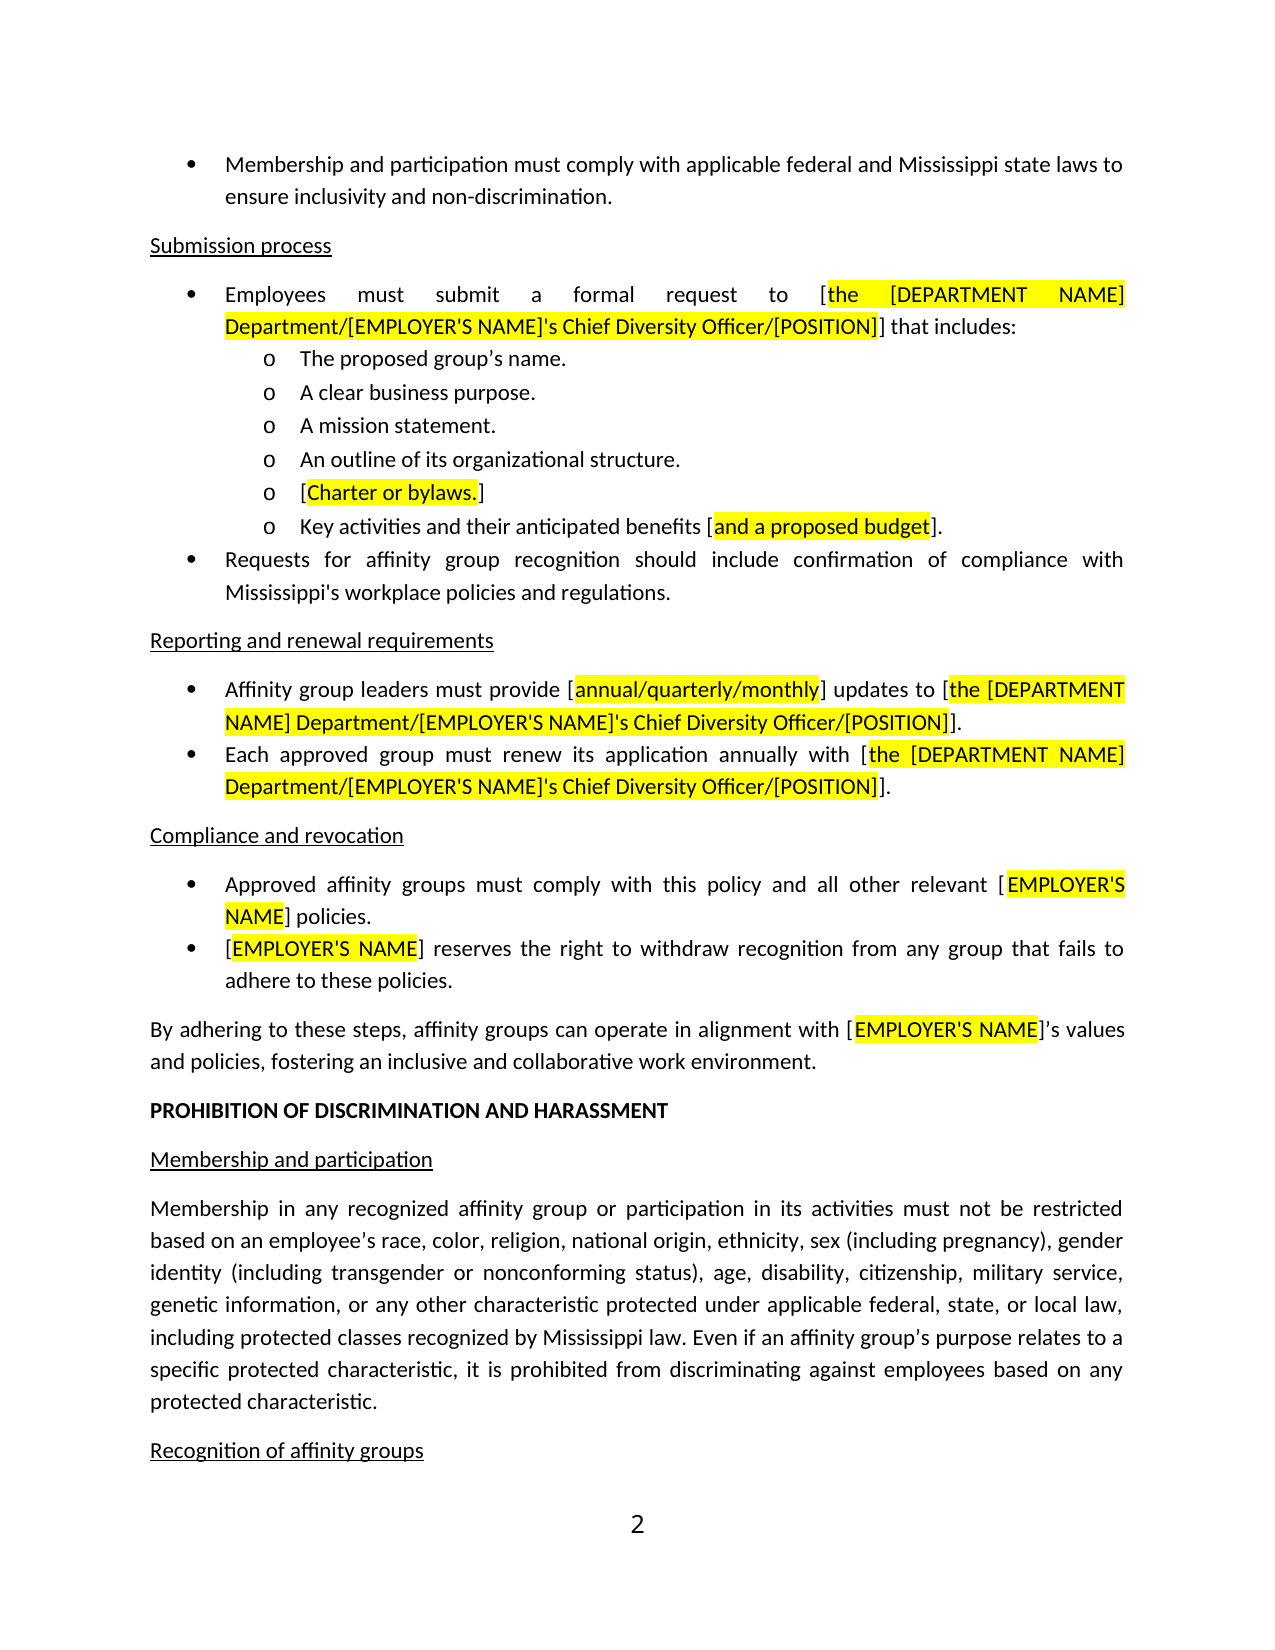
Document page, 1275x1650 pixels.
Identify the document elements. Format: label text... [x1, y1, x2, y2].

list Requests for affinity group recognition should include confirmation of compliance with Mississippi's workplace policies and regulations. [187, 546, 1125, 606]
list Membership and participation must comply with applicable federal and Mississippi state laws to ensure inclusivity and non-discrimination. [187, 150, 1125, 210]
text Submission process [150, 231, 1125, 259]
list Employees must submit a formal request to [the [DEPARTMENT NAME] Department/[EMPLOYER'S NAME]'s Chief Diversity Officer/[POSITION]] that includes: [187, 280, 1125, 340]
list Approved affinity groups must comply with this policy and all other relevant [EMPLOYER'S NAME] policies. [187, 870, 1125, 930]
text Membership in any recognized affinity group or participation in its activities must not be restricted based on an employee’s race, color, religion, national origin, ethnicity, sex (including pregnancy), gender identity (including transgender or nonconforming status), age, disability, citizenship, military service, genetic information, or any other characteristic protected under applicable federal, state, or local law, including protected classes recognized by Mississippi law. Even if an affinity group’s purpose relates to a specific protected characteristic, it is prohibited from discriminating against employees based on any protected characteristic. [150, 1194, 1125, 1415]
list [Charter or bylaws.] [262, 478, 1125, 508]
list [EMPLOYER'S NAME] reserves the right to withdraw recognition from any group that fails to adhere to these policies. [187, 934, 1125, 994]
text Recognition of affinity groups [150, 1436, 1125, 1464]
list Key activities and their anticipated benefits [and a proposed budget]. [262, 512, 1125, 541]
text PROHIBITION OF DISCRIMINATION AND HARASSMENT [150, 1096, 1125, 1124]
list A clear business purpose. [262, 378, 1125, 407]
list A mission statement. [262, 411, 1125, 441]
list Each approved group must renew its application annually with [the [DEPARTMENT NAME] Department/[EMPLOYER'S NAME]'s Chief Diversity Officer/[POSITION]]. [187, 740, 1125, 800]
text Membership and participation [150, 1145, 1125, 1173]
text Reporting and renewal requirements [150, 627, 1125, 654]
text Compliance and revocation [150, 821, 1125, 849]
list Affinity group leaders must provide [annual/quarterly/monthly] updates to [the [DEPARTMENT NAME] Department/[EMPLOYER'S NAME]'s Chief Diversity Officer/[POSITION]]. [187, 675, 1125, 736]
text By adhering to these steps, affinity groups can operate in alignment with [EMPLOYER'S NAME]’s values and policies, fostering an inclusive and collaborative work environment. [150, 1015, 1125, 1075]
list The proposed group’s name. [262, 344, 1125, 373]
list An outline of its organizational structure. [262, 445, 1125, 474]
